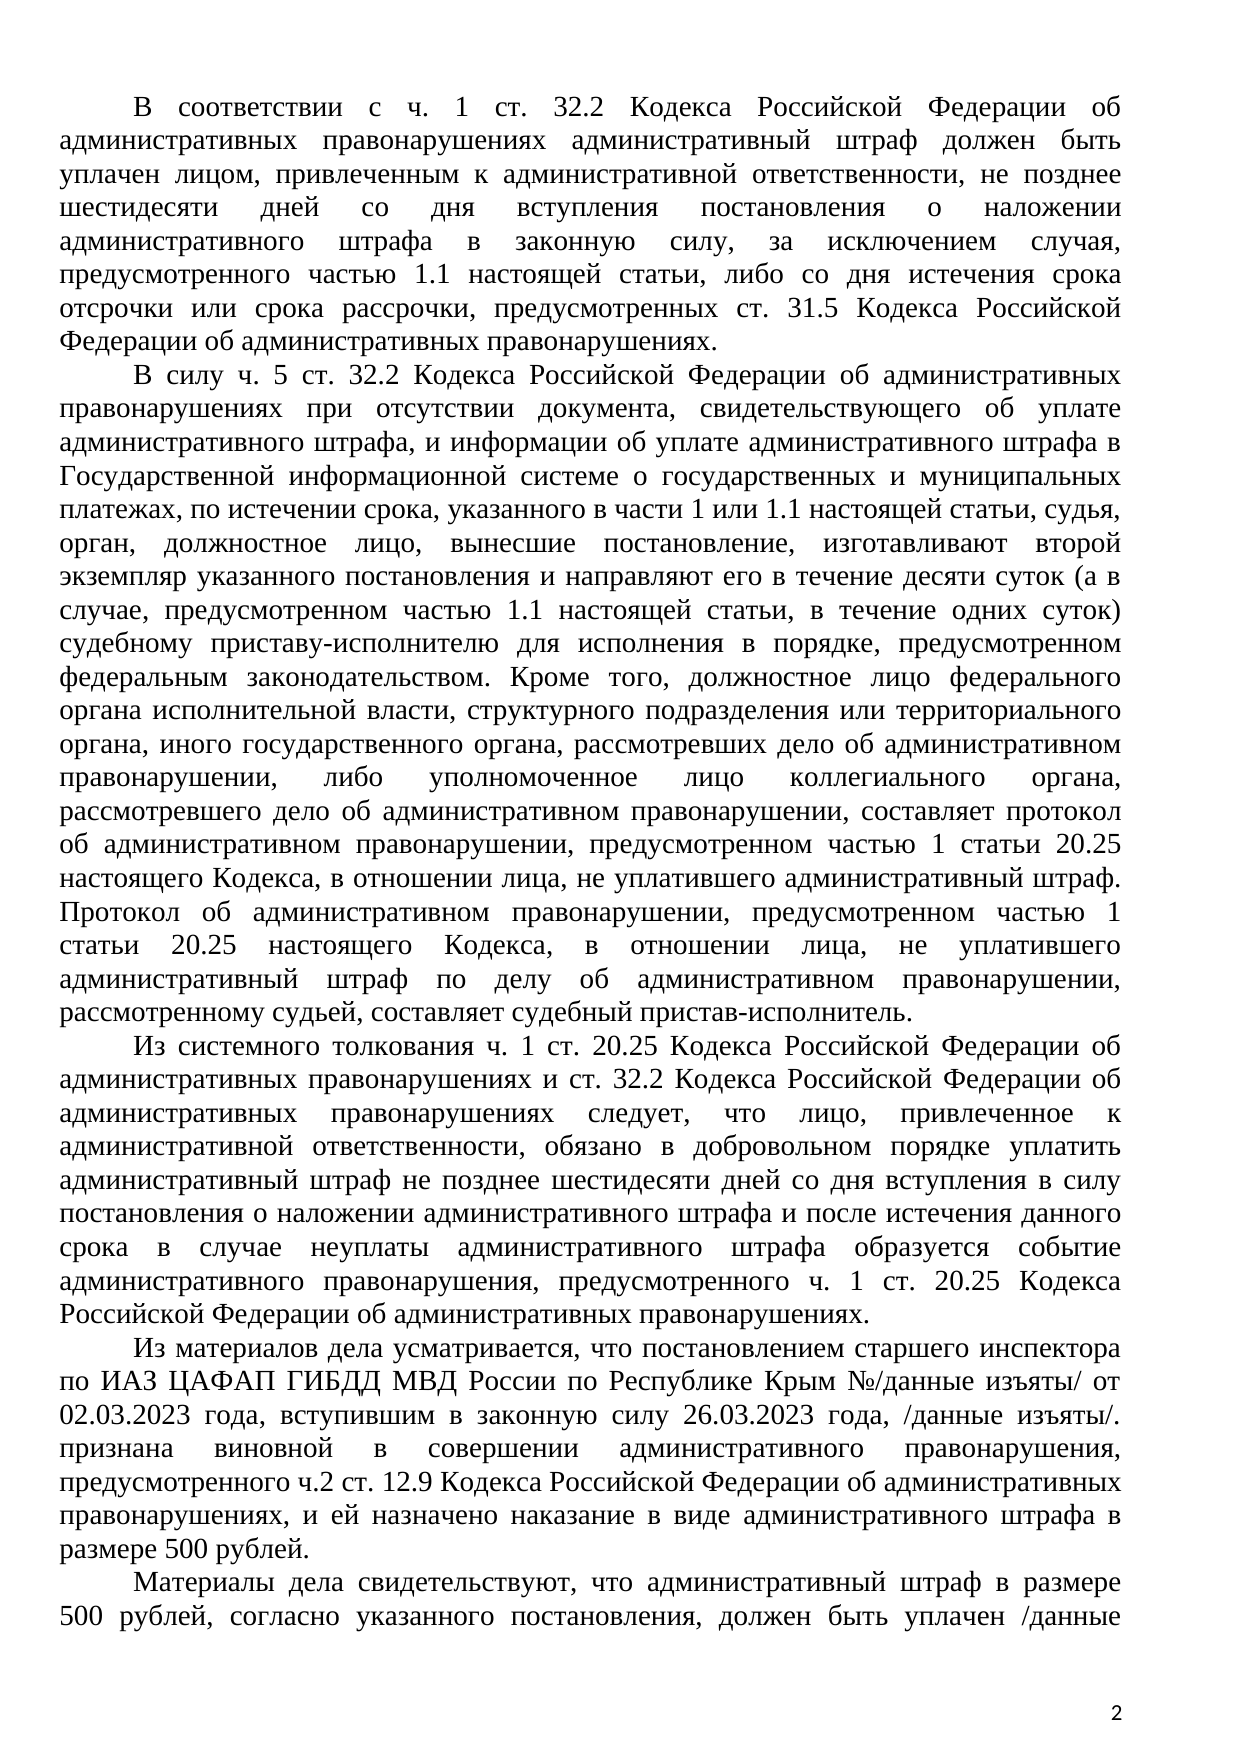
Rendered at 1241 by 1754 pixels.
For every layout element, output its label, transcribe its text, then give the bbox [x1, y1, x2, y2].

text Из материалов дела усматривается, что постановлением старшего инспектора по ИАЗ ЦАФАП ГИБДД МВД России по Республике Крым №/данные изъяты/ от 02.03.2023 года, вступившим в законную силу 26.03.2023 года, /данные изъяты/. признана виновной в совершении административного правонарушения, предусмотренного ч.2 ст. 12.9 Кодекса Российской Федерации об административных правонарушениях, и ей назначено наказание в виде административного штрафа в размере 500 рублей. [59, 1330, 1122, 1564]
text Из системного толкования ч. 1 ст. 20.25 Кодекса Российской Федерации об административных правонарушениях и ст. 32.2 Кодекса Российской Федерации об административных правонарушениях следует, что лицо, привлеченное к административной ответственности, обязано в добровольном порядке уплатить административный штраф не позднее шестидесяти дней со дня вступления в силу постановления о наложении административного штрафа и после истечения данного срока в случае неуплаты административного штрафа образуется событие административного правонарушения, предусмотренного ч. 1 ст. 20.25 Кодекса Российской Федерации об административных правонарушениях. [59, 1028, 1122, 1330]
text В силу ч. 5 ст. 32.2 Кодекса Российской Федерации об административных правонарушениях при отсутствии документа, свидетельствующего об уплате административного штрафа, и информации об уплате административного штрафа в Государственной информационной системе о государственных и муниципальных платежах, по истечении срока, указанного в части 1 или 1.1 настоящей статьи, судья, орган, должностное лицо, вынесшие постановление, изготавливают второй экземпляр указанного постановления и направляют его в течение десяти суток (а в случае, предусмотренном частью 1.1 настоящей статьи, в течение одних суток) судебному приставу-исполнителю для исполнения в порядке, предусмотренном федеральным законодательством. Кроме того, должностное лицо федерального органа исполнительной власти, структурного подразделения или территориального органа, иного государственного органа, рассмотревших дело об административном правонарушении, либо уполномоченное лицо коллегиального органа, рассмотревшего дело об административном правонарушении, составляет протокол об административном правонарушении, предусмотренном частью 1 статьи 20.25 настоящего Кодекса, в отношении лица, не уплатившего административный штраф. Протокол об административном правонарушении, предусмотренном частью 1 статьи 20.25 настоящего Кодекса, в отношении лица, не уплатившего административный штраф по делу об административном правонарушении, рассмотренному судьей, составляет судебный пристав-исполнитель. [59, 357, 1122, 1028]
text В соответствии с ч. 1 ст. 32.2 Кодекса Российской Федерации об административных правонарушениях административный штраф должен быть уплачен лицом, привлеченным к административной ответственности, не позднее шестидесяти дней со дня вступления постановления о наложении административного штрафа в законную силу, за исключением случая, предусмотренного частью 1.1 настоящей статьи, либо со дня истечения срока отсрочки или срока рассрочки, предусмотренных ст. 31.5 Кодекса Российской Федерации об административных правонарушениях. [59, 89, 1122, 357]
